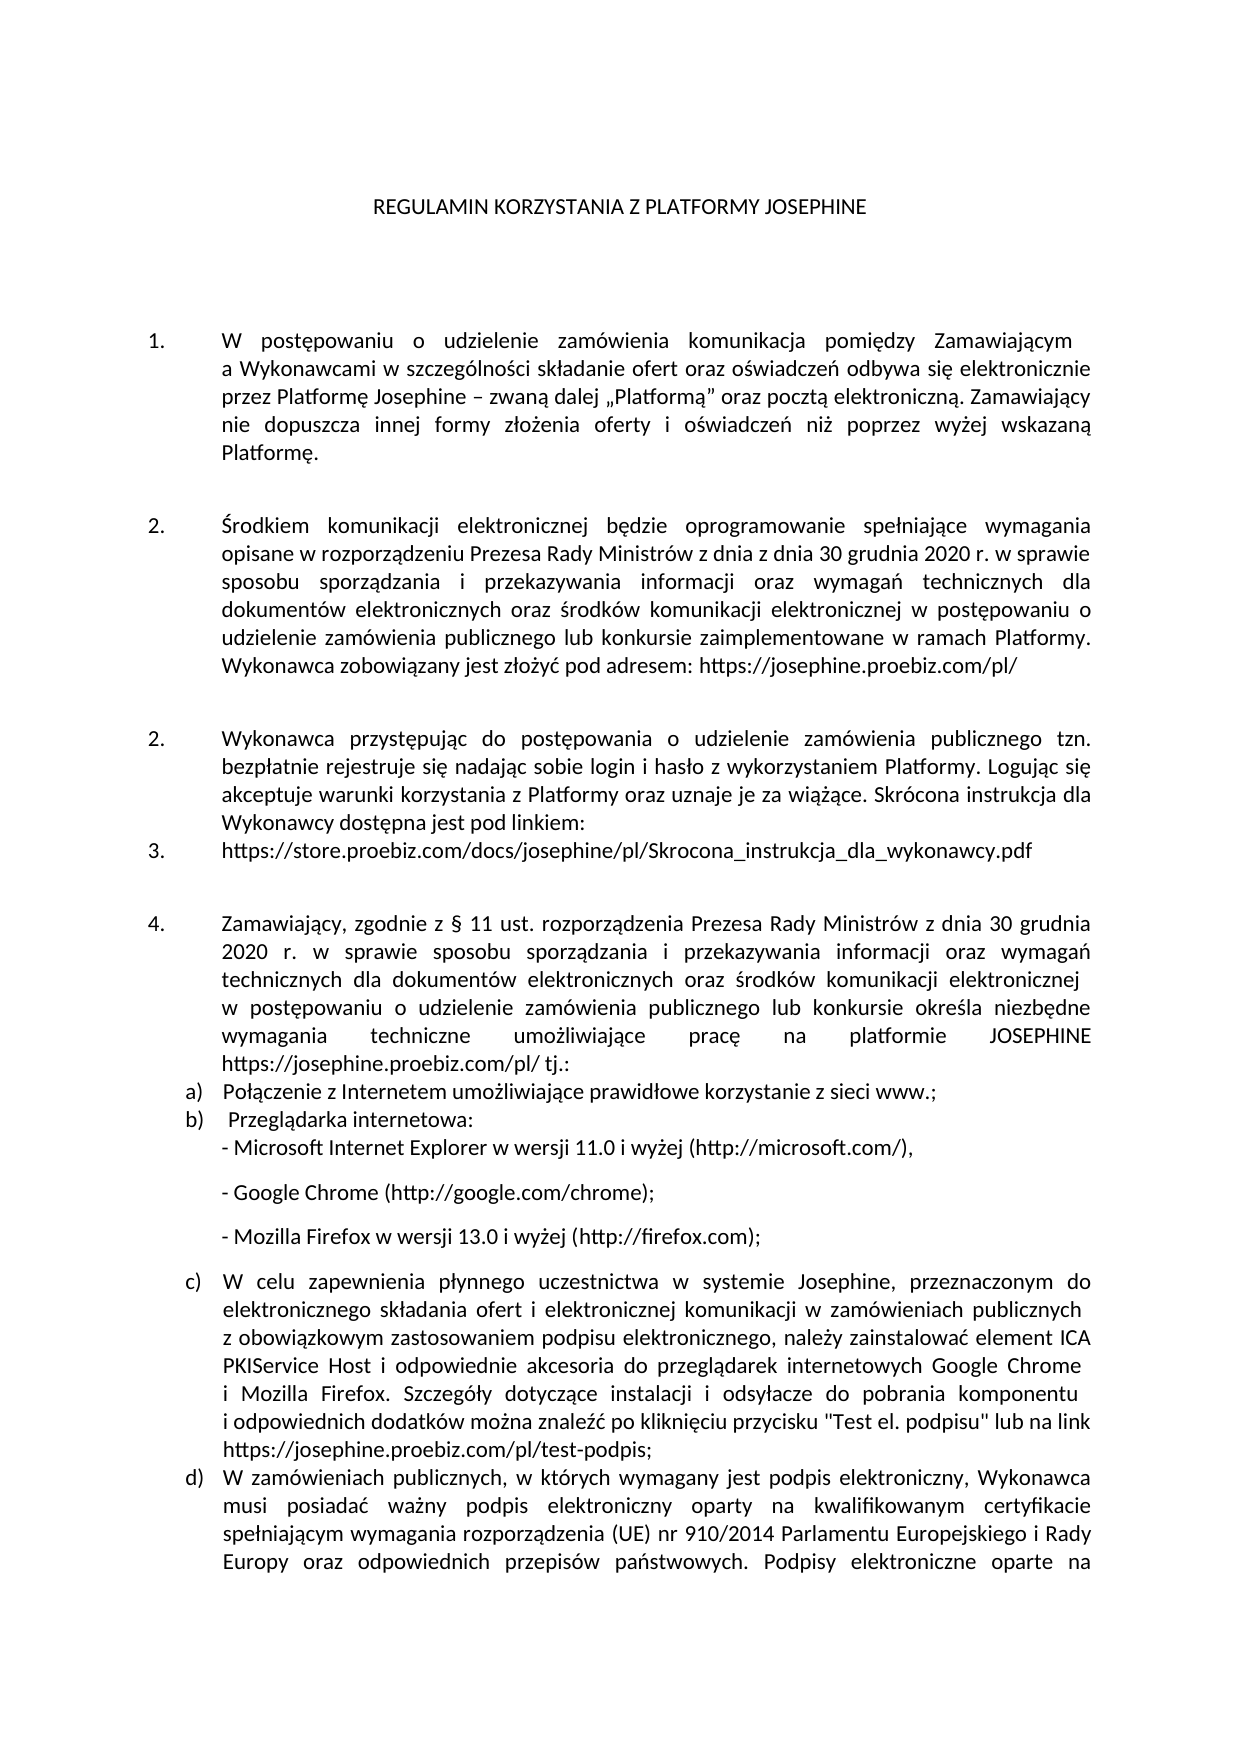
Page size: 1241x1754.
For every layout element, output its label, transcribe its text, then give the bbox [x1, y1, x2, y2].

text REGULAMIN KORZYSTANIA Z PLATFORMY JOSEPHINE [148, 192, 1093, 220]
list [185, 1463, 1093, 1575]
list Połączenie z Internetem umożliwiające prawidłowe korzystanie z sieci www.; [185, 1077, 1093, 1105]
text - Google Chrome (http://google.com/chrome); [148, 1178, 1093, 1206]
list Środkiem komunikacji elektronicznej będzie oprogramowanie spełniające wymagania opisane w rozporządzeniu Prezesa Rady Ministrów z dnia z dnia 30 grudnia 2020 r. w sprawie sposobu sporządzania i przekazywania informacji oraz wymagań technicznych dla dokumentów elektronicznych oraz środków komunikacji elektronicznej w postępowaniu o udzielenie zamówienia publicznego lub konkursie zaimplementowane w ramach Platformy. Wykonawca zobowiązany jest złożyć pod adresem: https://josephine.proebiz.com/pl/ [148, 511, 1093, 679]
list W postępowaniu o udzielenie zamówienia komunikacja pomiędzy Zamawiającym a Wykonawcami w szczególności składanie ofert oraz oświadczeń odbywa się elektronicznie przez Platformę Josephine – zwaną dalej „Platformą” oraz pocztą elektroniczną. Zamawiający nie dopuszcza innej formy złożenia oferty i oświadczeń niż poprzez wyżej wskazaną Platformę. [148, 326, 1093, 466]
list Wykonawca przystępując do postępowania o udzielenie zamówienia publicznego tzn. bezpłatnie rejestruje się nadając sobie login i hasło z wykorzystaniem Platformy. Logując się akceptuje warunki korzystania z Platformy oraz uznaje je za wiążące. Skrócona instrukcja dla Wykonawcy dostępna jest pod linkiem: [148, 724, 1093, 836]
list Zamawiający, zgodnie z § 11 ust. rozporządzenia Prezesa Rady Ministrów z dnia 30 grudnia 2020 r. w sprawie sposobu sporządzania i przekazywania informacji oraz wymagań technicznych dla dokumentów elektronicznych oraz środków komunikacji elektronicznej w postępowaniu o udzielenie zamówienia publicznego lub konkursie określa niezbędne wymagania techniczne umożliwiające pracę na platformie JOSEPHINE https://josephine.proebiz.com/pl/ tj.: [148, 909, 1093, 1077]
text - Microsoft Internet Explorer w wersji 11.0 i wyżej (http://microsoft.com/), [148, 1133, 1093, 1161]
text - Mozilla Firefox w wersji 13.0 i wyżej (http://firefox.com); [148, 1222, 1093, 1250]
list https://store.proebiz.com/docs/josephine/pl/Skrocona_instrukcja_dla_wykonawcy.pdf [148, 836, 1093, 864]
list Przeglądarka internetowa: [185, 1105, 1093, 1133]
list W celu zapewnienia płynnego uczestnictwa w systemie Josephine, przeznaczonym do elektronicznego składania ofert i elektronicznej komunikacji w zamówieniach publicznych z obowiązkowym zastosowaniem podpisu elektronicznego, należy zainstalować element ICA PKIService Host i odpowiednie akcesoria do przeglądarek internetowych Google Chrome i Mozilla Firefox. Szczegóły dotyczące instalacji i odsyłacze do pobrania komponentu i odpowiednich dodatków można znaleźć po kliknięciu przycisku "Test el. podpisu" lub na link https://josephine.proebiz.com/pl/test-podpis; [185, 1267, 1093, 1463]
